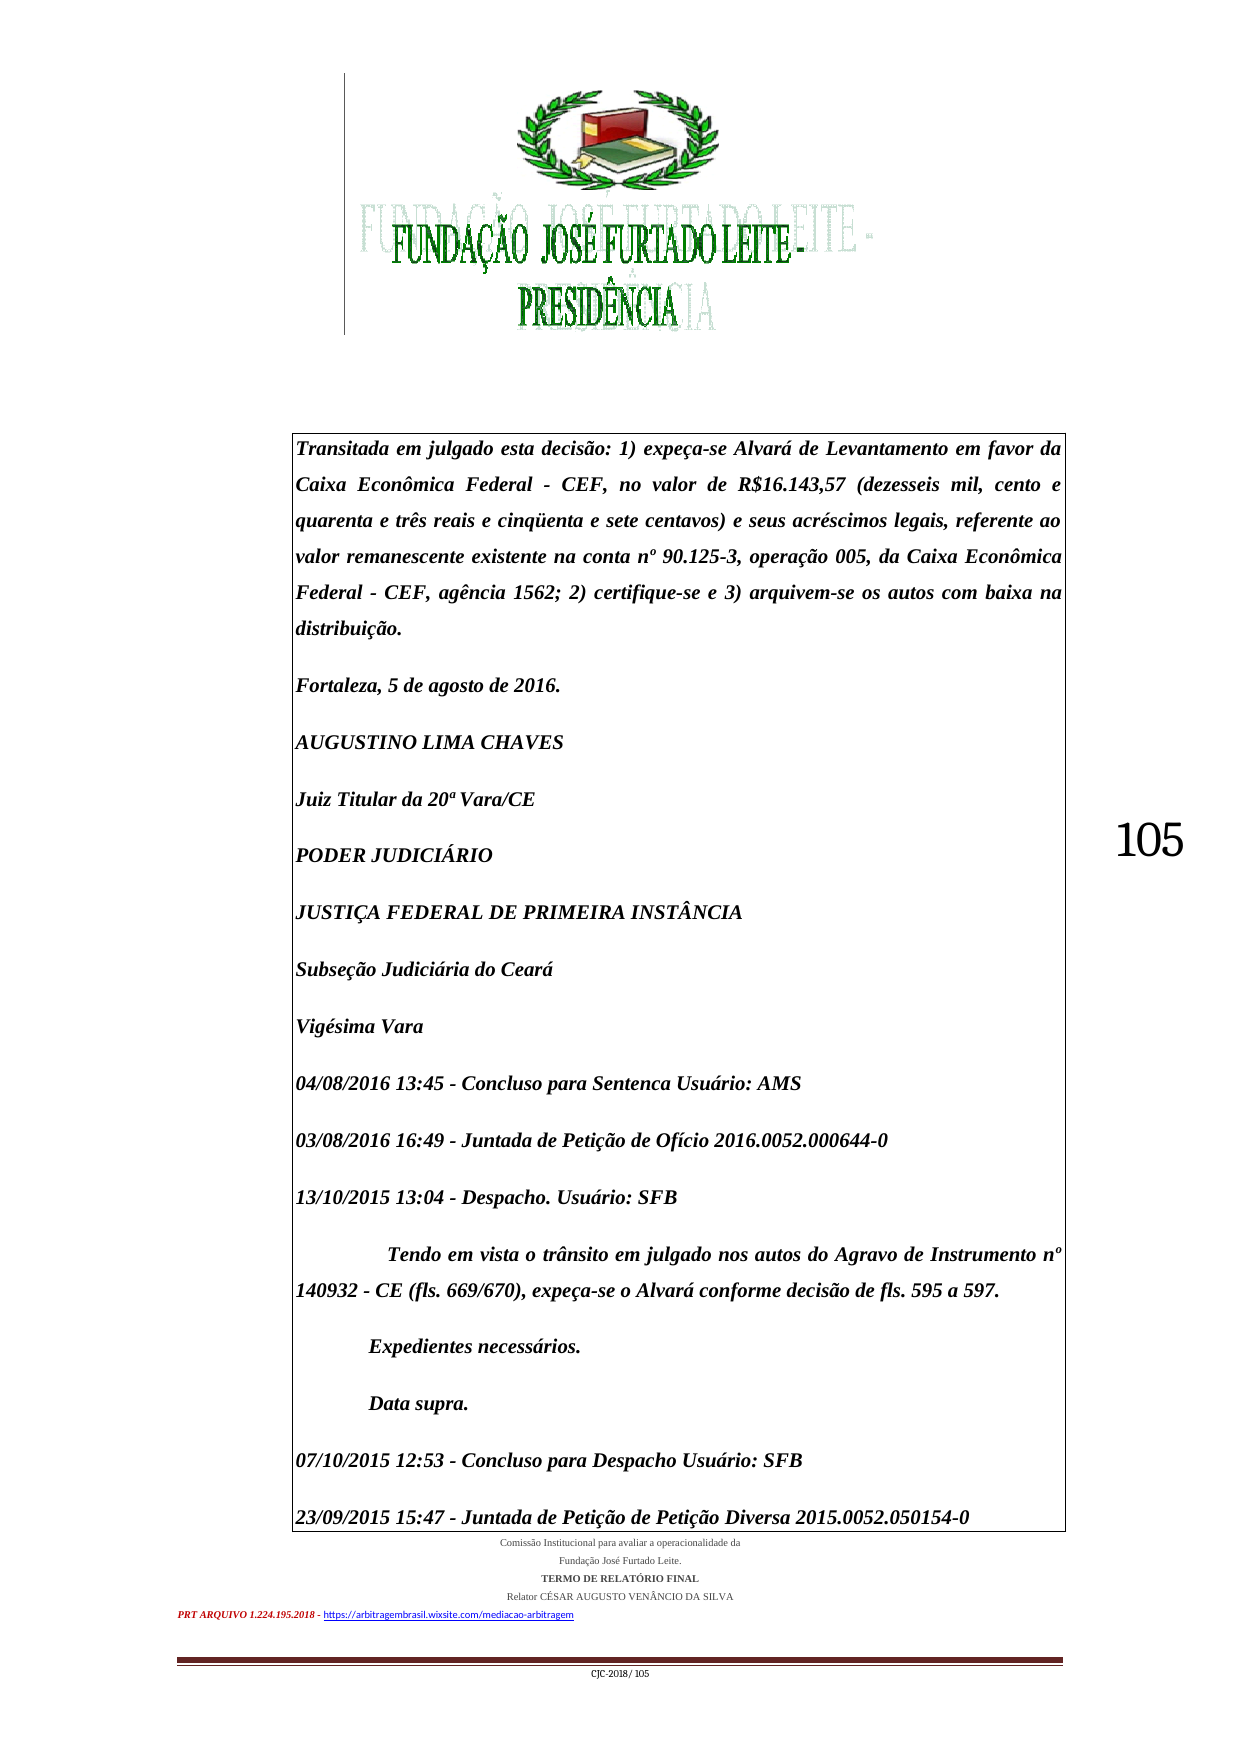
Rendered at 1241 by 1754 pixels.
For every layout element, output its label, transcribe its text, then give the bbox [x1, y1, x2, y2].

text JUSTIÇA FEDERAL DE PRIMEIRA INSTÂNCIA [293, 897, 1065, 924]
text Vigésima Vara [293, 1011, 1065, 1038]
picture [344, 73, 896, 342]
text Tendo em vista o trânsito em julgado nos autos do Agravo de Instrumento nº 140932 - CE (fls. 669/670), expeça-se o Alvará conforme decisão de fls. 595 a 597. [293, 1238, 1065, 1302]
text Fortaleza, 5 de agosto de 2016. [293, 670, 1065, 697]
text AUGUSTINO LIMA CHAVES [293, 727, 1065, 754]
text Data supra. [293, 1388, 1065, 1415]
text 03/08/2016 16:49 - Juntada de Petição de Ofício 2016.0052.000644-0 [293, 1125, 1065, 1152]
text Juiz Titular da 20ª Vara/CE [293, 783, 1065, 811]
text 13/10/2015 13:04 - Despacho. Usuário: SFB [293, 1182, 1065, 1209]
text 07/10/2015 12:53 - Concluso para Despacho Usuário: SFB [293, 1445, 1065, 1472]
text 23/09/2015 15:47 - Juntada de Petição de Petição Diversa 2015.0052.050154-0 [293, 1502, 1065, 1531]
text 04/08/2016 13:45 - Concluso para Sentenca Usuário: AMS [293, 1068, 1065, 1095]
text Transitada em julgado esta decisão: 1) expeça-se Alvará de Levantamento em favor da Caixa Econômica Federal - CEF, no valor de R$16.143,57 (dezesseis mil, cento e quarenta e três reais e cinqüenta e sete centavos) e seus acréscimos legais, referente ao valor remanescente existente na conta nº 90.125-3, operação 005, da Caixa Econômica Federal - CEF, agência 1562; 2) certifique-se e 3) arquivem-se os autos com baixa na distribuição. [293, 434, 1065, 640]
text PODER JUDICIÁRIO [293, 840, 1065, 867]
text Expedientes necessários. [293, 1331, 1065, 1358]
text Subseção Judiciária do Ceará [293, 954, 1065, 981]
